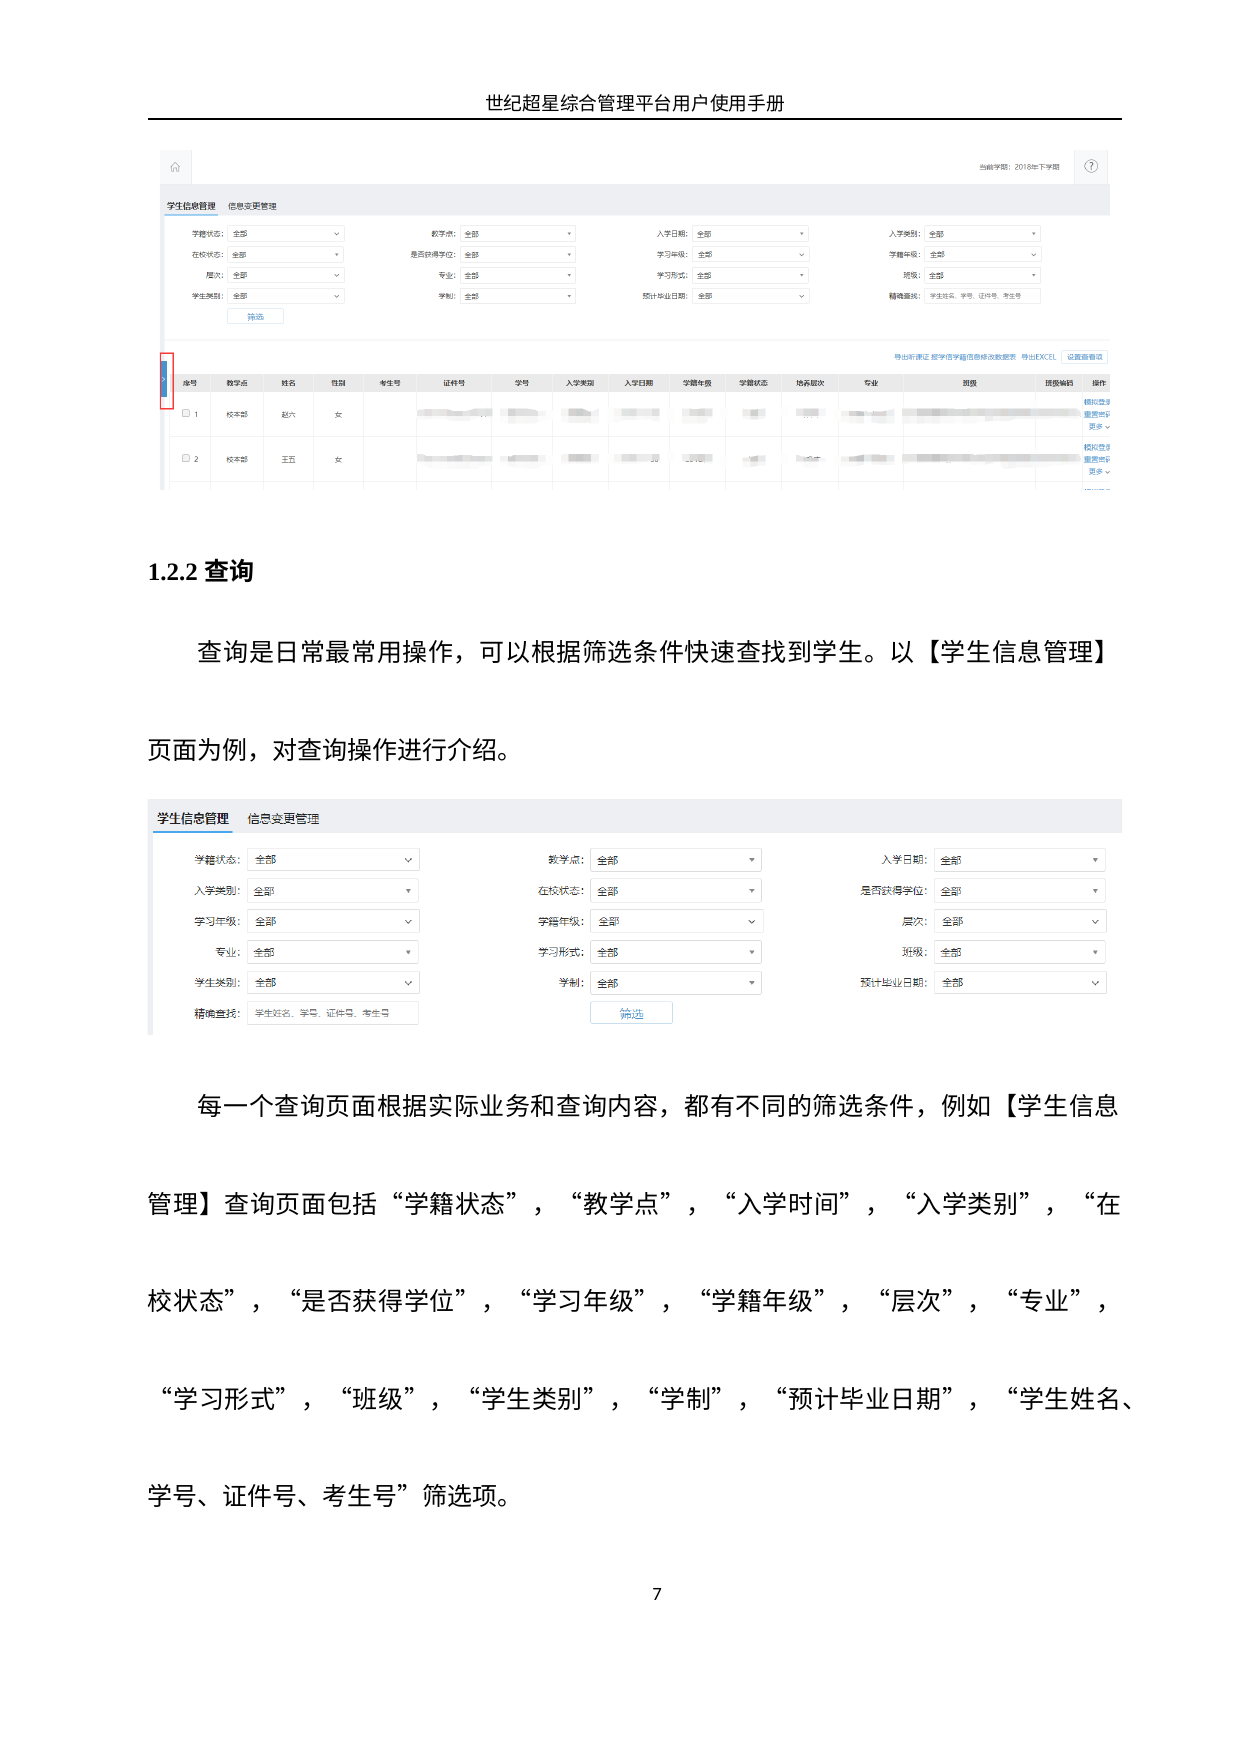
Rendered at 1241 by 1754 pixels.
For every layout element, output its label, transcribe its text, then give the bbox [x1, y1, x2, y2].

picture [147, 799, 1123, 1035]
text 每一个查询页面根据实际业务和查询内容，都有不同的筛选条件，例如【学生信息管理】查询页面包括“学籍状态”，“教学点”，“入学时间”，“入学类别”，“在校状态”，“是否获得学位”，“学习年级”，“学籍年级”，“层次”，“专业”，“学习形式”，“班级”，“学生类别”，“学制”，“预计毕业日期”，“学生姓名、学号、证件号、考生号”筛选项。 [148, 1072, 1122, 1527]
picture [159, 150, 1110, 490]
subtitle 查询 [148, 537, 1122, 602]
text 查询是日常最常用操作，可以根据筛选条件快速查找到学生。以【学生信息管理】页面为例，对查询操作进行介绍。 [148, 618, 1122, 781]
